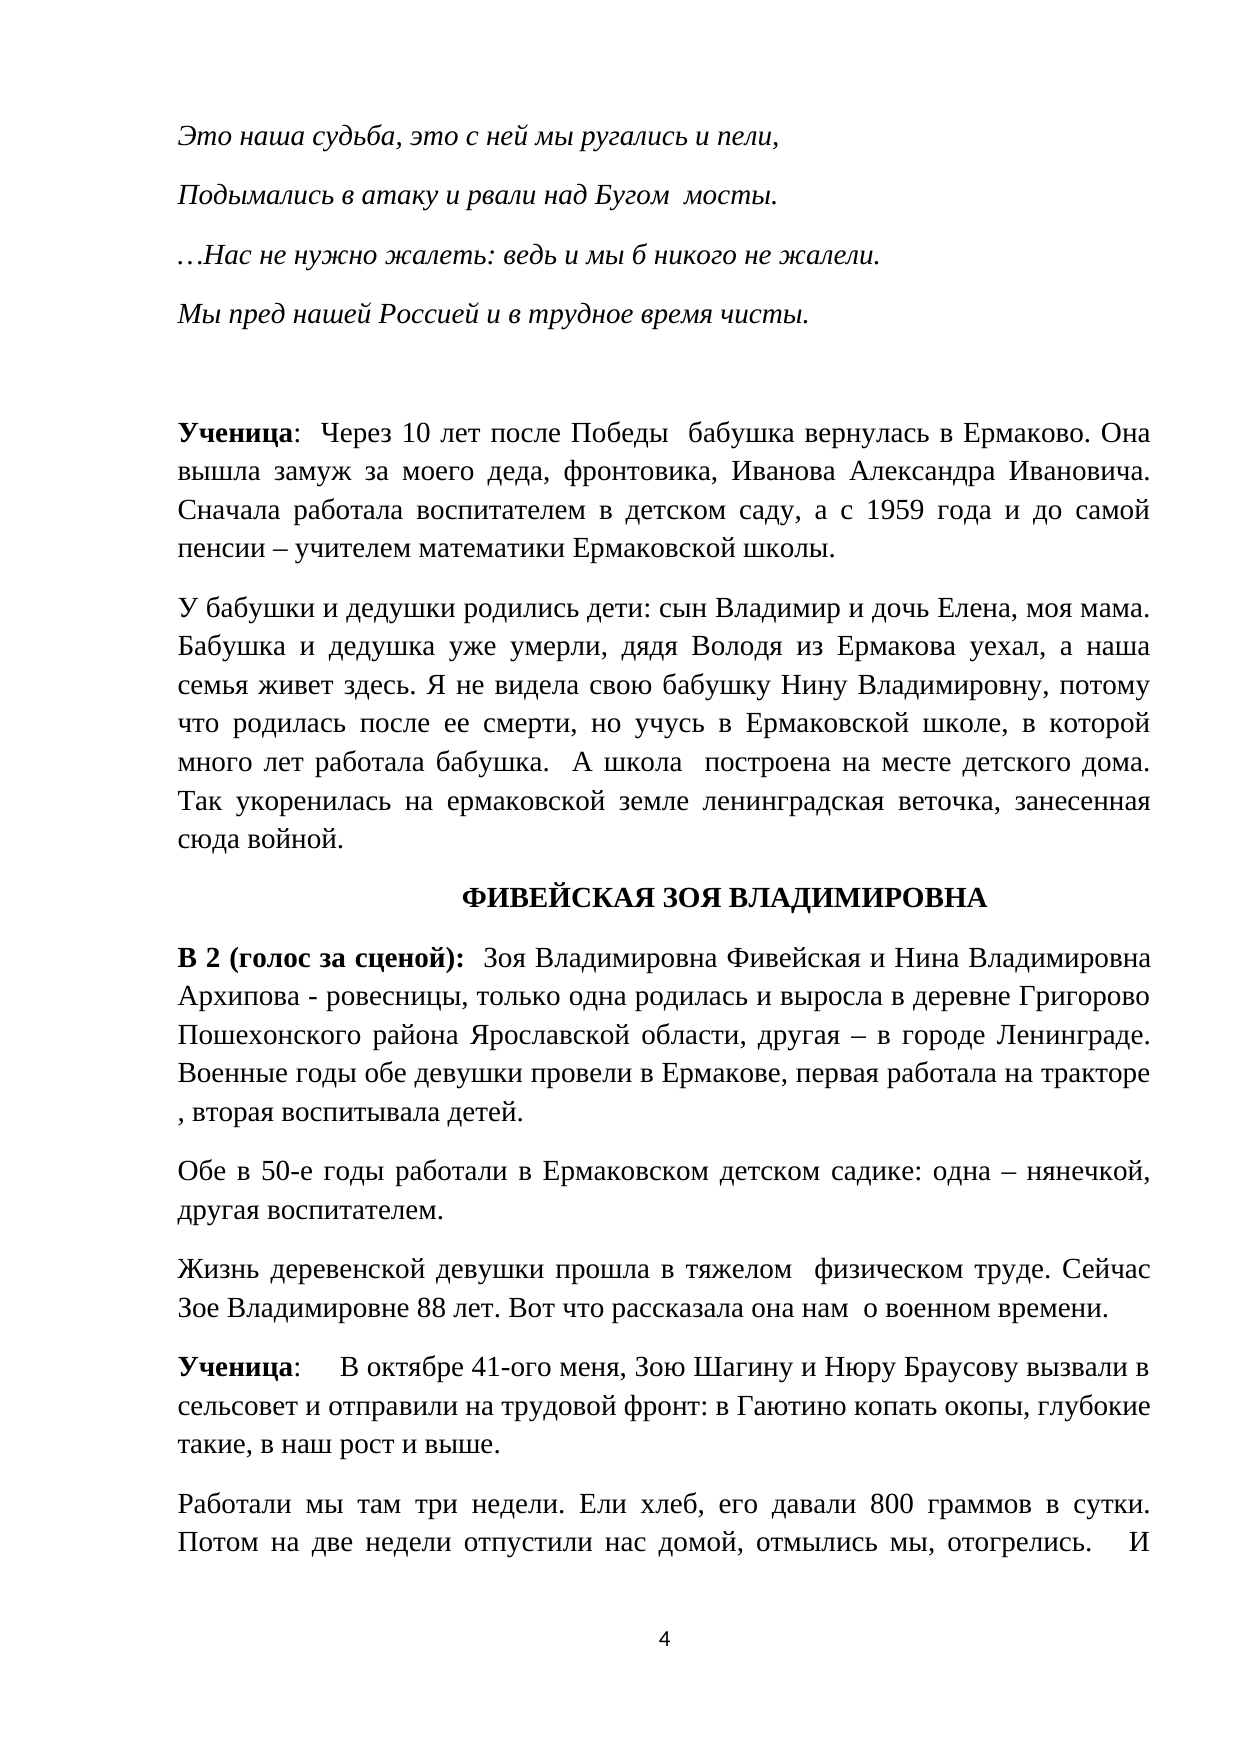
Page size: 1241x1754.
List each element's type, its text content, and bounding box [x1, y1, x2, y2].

text Это наша судьба, это с ней мы ругались и пели, [177, 118, 1152, 152]
text ФИВЕЙСКАЯ ЗОЯ ВЛАДИМИРОВНА [177, 881, 1152, 914]
text Жизнь деревенской девушки прошла в тяжелом физическом труде. Сейчас Зое Владимировне 88 лет. Вот что рассказала она нам о военном времени. [177, 1251, 1152, 1323]
text Обе в 50-е годы работали в Ермаковском детском садике: одна – нянечкой, другая воспитателем. [177, 1153, 1152, 1226]
text …Нас не нужно жалеть: ведь и мы б никого не жалели. [177, 237, 1152, 270]
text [177, 1486, 1152, 1558]
text Мы пред нашей Россией и в трудное время чисты. [177, 296, 1152, 330]
text Ученица: Через 10 лет после Победы бабушка вернулась в Ермаково. Она вышла замуж за моего деда, фронтовика, Иванова Александра Ивановича. Сначала работала воспитателем в детском саду, а с 1959 года и до самой пенсии – учителем математики Ермаковской школы. [177, 415, 1152, 564]
text Ученица: В октябре 41-ого меня, Зою Шагину и Нюру Браусову вызвали в сельсовет и отправили на трудовой фронт: в Гаютино копать окопы, глубокие такие, в наш рост и выше. [177, 1349, 1152, 1460]
text В 2 (голос за сценой): Зоя Владимировна Фивейская и Нина Владимировна Архипова - ровесницы, только одна родилась и выросла в деревне Григорово Пошехонского района Ярославской области, другая – в городе Ленинграде. Военные годы обе девушки провели в Ермакове, первая работала на тракторе , вторая воспитывала детей. [177, 940, 1152, 1128]
text У бабушки и дедушки родились дети: сын Владимир и дочь Елена, моя мама. Бабушка и дедушка уже умерли, дядя Володя из Ермакова уехал, а наша семья живет здесь. Я не видела свою бабушку Нину Владимировну, потому что родилась после ее смерти, но учусь в Ермаковской школе, в которой много лет работала бабушка. А школа построена на месте детского дома. Так укоренилась на ермаковской земле ленинградская веточка, занесенная сюда войной. [177, 590, 1152, 855]
text Подымались в атаку и рвали над Бугом мосты. [177, 177, 1152, 211]
